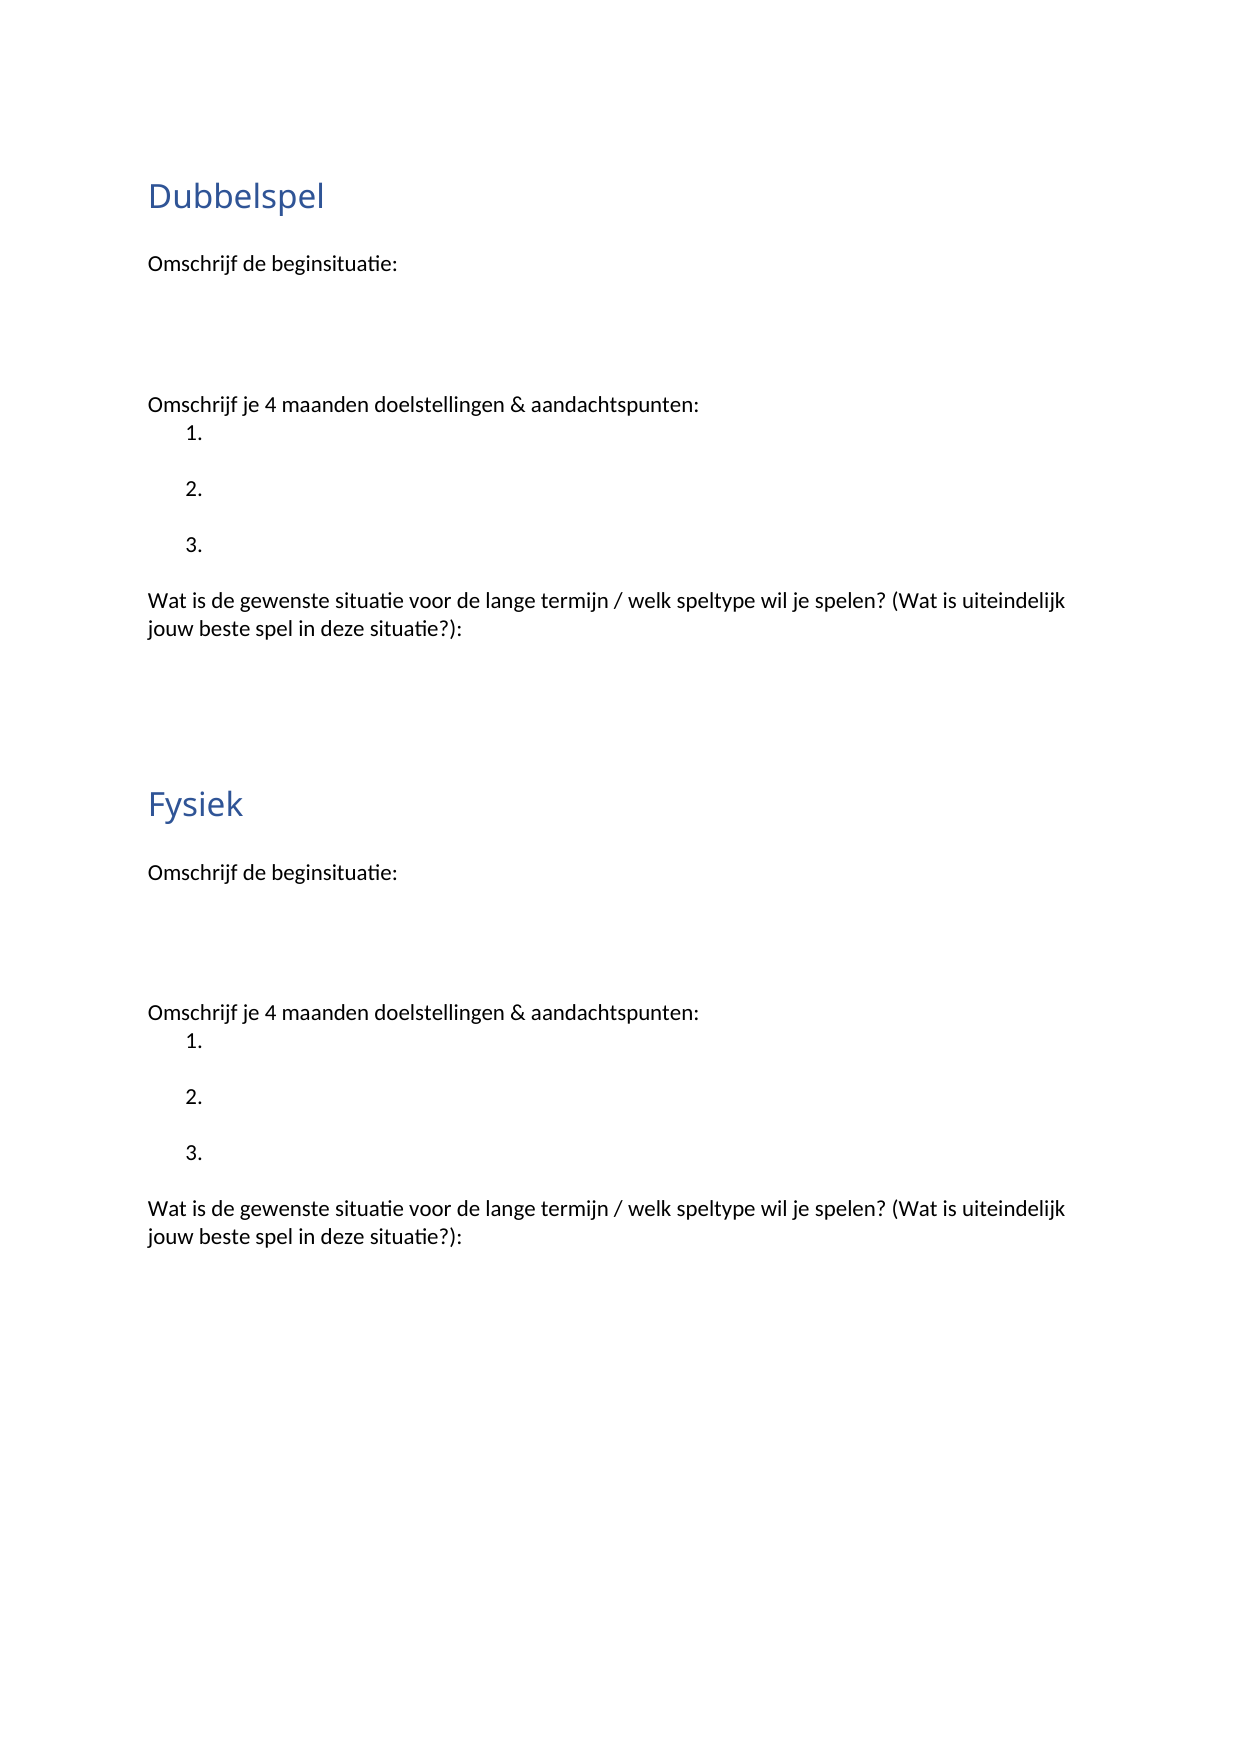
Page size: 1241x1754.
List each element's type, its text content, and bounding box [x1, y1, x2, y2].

text Omschrijf de beginsituatie: [148, 249, 1093, 278]
text Omschrijf de beginsituatie: [148, 858, 1093, 886]
text Wat is de gewenste situatie voor de lange termijn / welk speltype wil je spelen? (Wat is uiteindelijk jouw beste spel in deze situatie?): [148, 586, 1093, 642]
subtitle Fysiek [148, 781, 1093, 827]
text Omschrijf je 4 maanden doelstellingen & aandachtspunten: [148, 998, 1093, 1026]
subtitle Dubbelspel [148, 173, 1093, 218]
text Wat is de gewenste situatie voor de lange termijn / welk speltype wil je spelen? (Wat is uiteindelijk jouw beste spel in deze situatie?): [148, 1194, 1093, 1250]
text Omschrijf je 4 maanden doelstellingen & aandachtspunten: [148, 390, 1093, 418]
